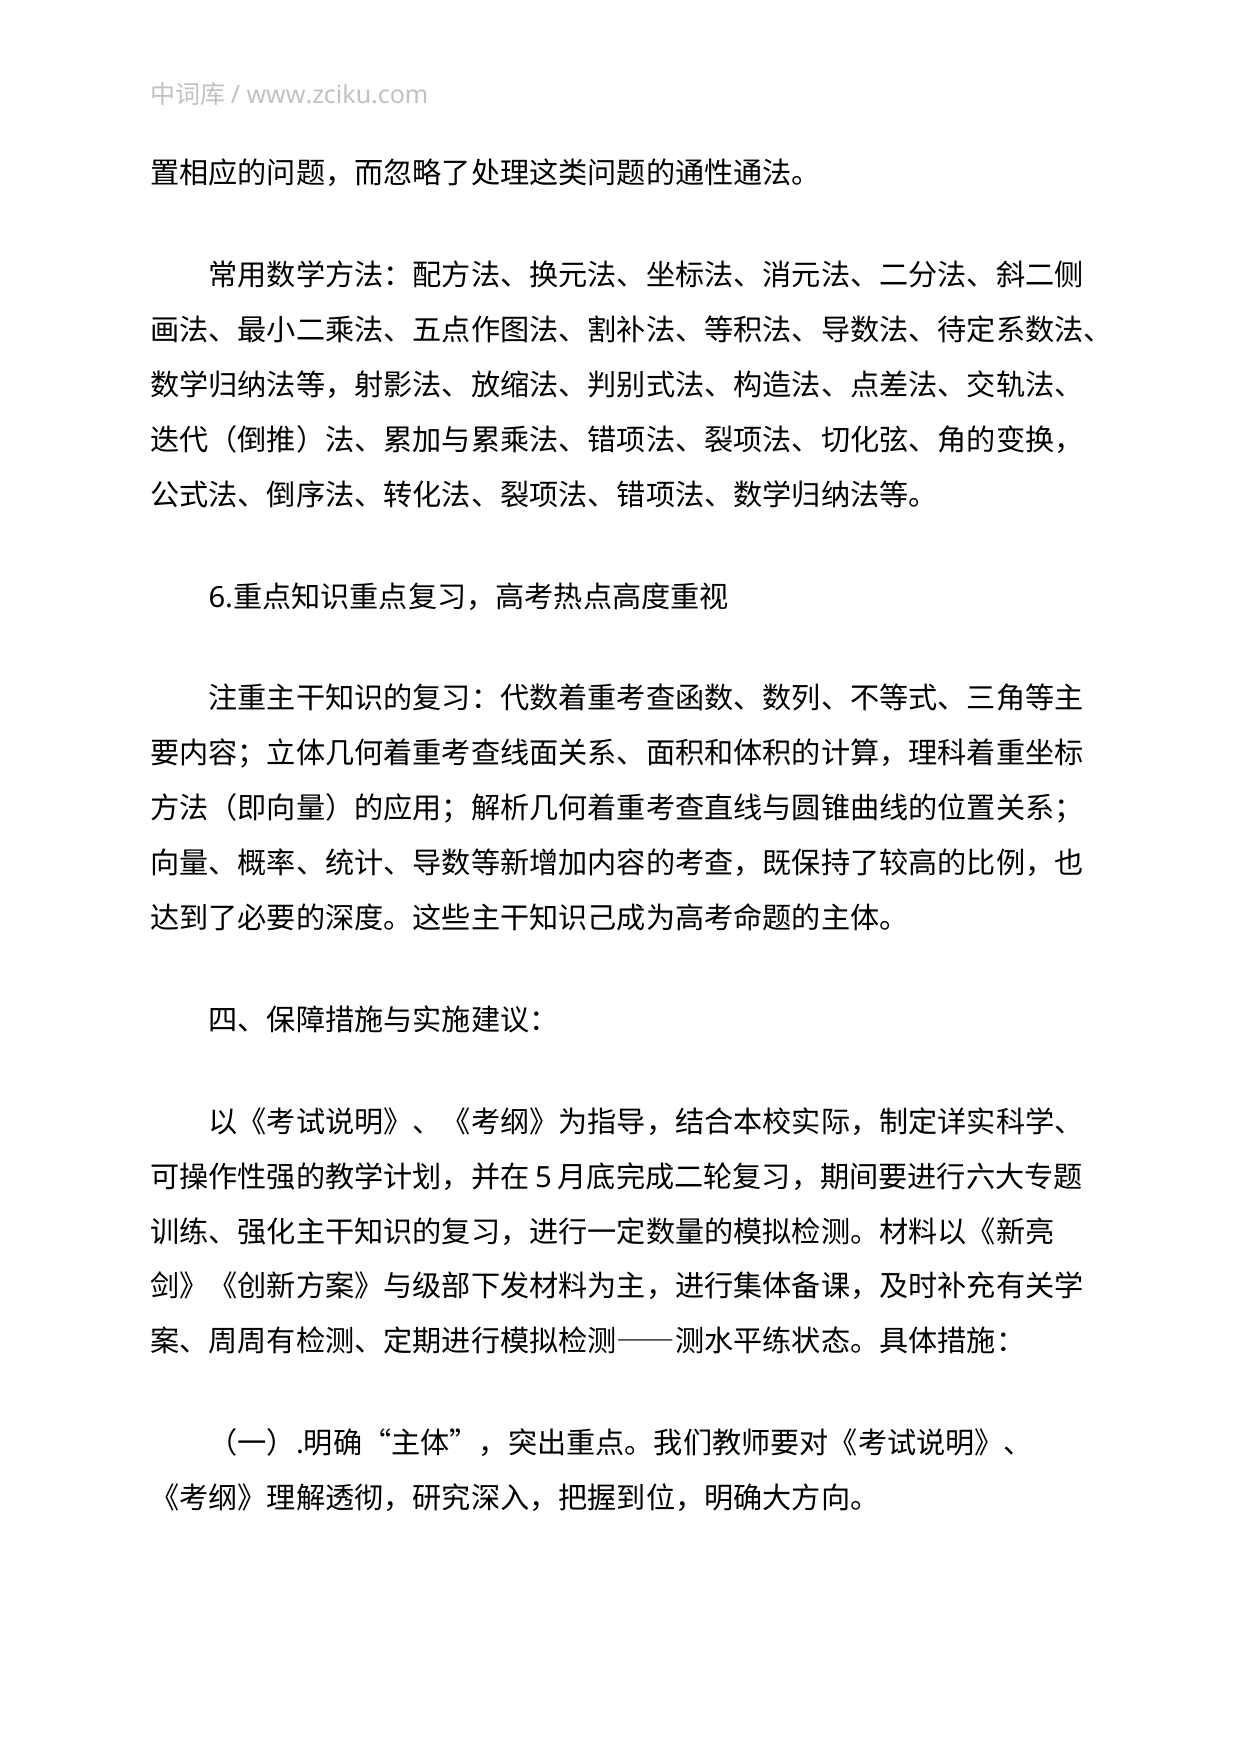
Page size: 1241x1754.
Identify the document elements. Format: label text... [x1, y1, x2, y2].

text 6.重点知识重点复习，高考热点高度重视 [150, 573, 1090, 616]
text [150, 150, 1090, 192]
text 四、保障措施与实施建议： [150, 996, 1090, 1039]
text 以《考试说明》、《考纲》为指导，结合本校实际，制定详实科学、可操作性强的教学计划，并在5月底完成二轮复习，期间要进行六大专题训练、强化主干知识的复习，进行一定数量的模拟检测。材料以《新亮剑》《创新方案》与级部下发材料为主，进行集体备课，及时补充有关学案、周周有检测、定期进行模拟检测——测水平练状态。具体措施： [150, 1098, 1090, 1360]
text （一）.明确“主体”，突出重点。我们教师要对《考试说明》、《考纲》理解透彻，研究深入，把握到位，明确大方向。 [150, 1420, 1090, 1517]
text 常用数学方法：配方法、换元法、坐标法、消元法、二分法、斜二侧画法、最小二乘法、五点作图法、割补法、等积法、导数法、待定系数法、数学归纳法等，射影法、放缩法、判别式法、构造法、点差法、交轨法、迭代（倒推）法、累加与累乘法、错项法、裂项法、切化弦、角的变换，公式法、倒序法、转化法、裂项法、错项法、数学归纳法等。 [150, 252, 1090, 514]
text 注重主干知识的复习：代数着重考查函数、数列、不等式、三角等主要内容；立体几何着重考查线面关系、面积和体积的计算，理科着重坐标方法（即向量）的应用；解析几何着重考查直线与圆锥曲线的位置关系；向量、概率、统计、导数等新增加内容的考查，既保持了较高的比例，也达到了必要的深度。这些主干知识己成为高考命题的主体。 [150, 675, 1090, 937]
